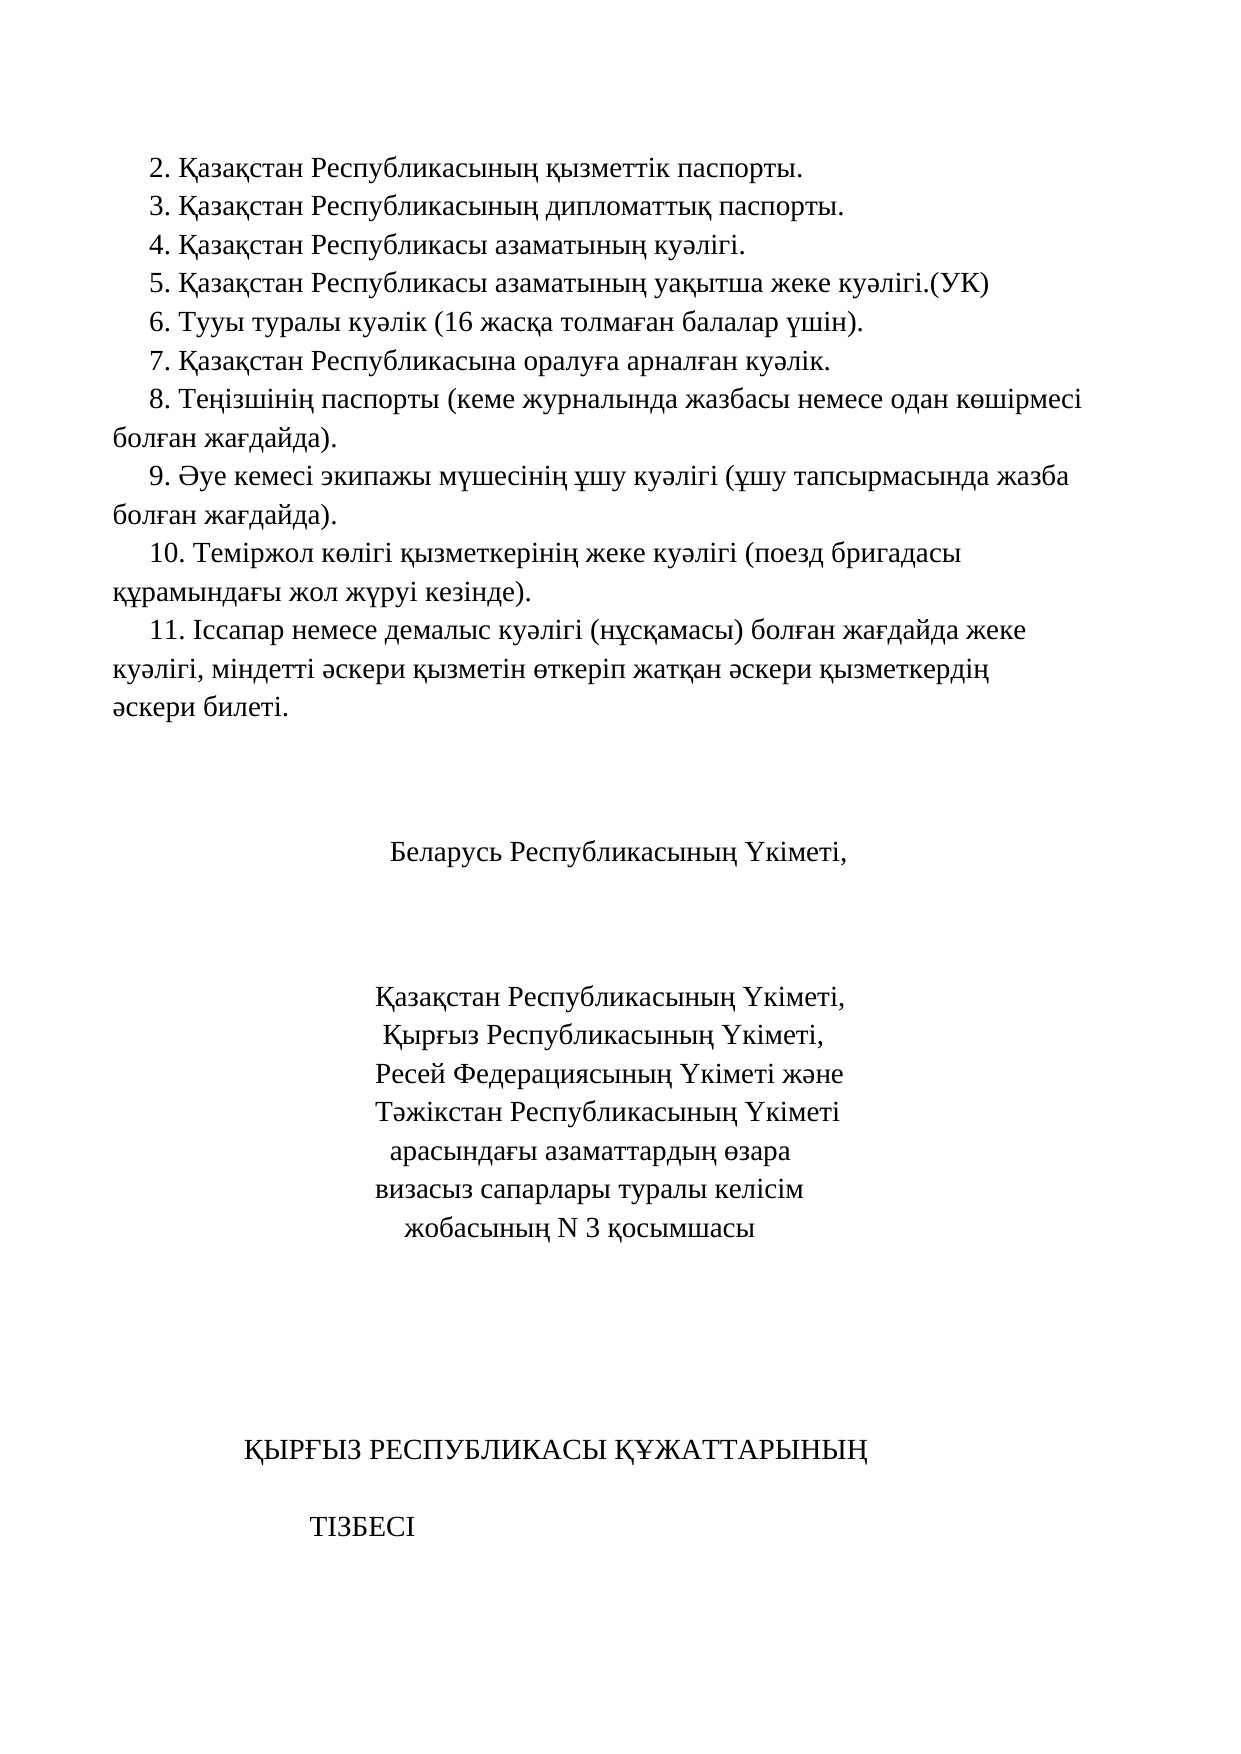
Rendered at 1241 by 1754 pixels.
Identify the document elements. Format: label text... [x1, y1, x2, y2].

text 3. Қазақстан Республикасының дипломаттық паспорты. [112, 188, 1128, 222]
text 2. Қазақстан Республикасының қызметтік паспорты. [112, 150, 1128, 183]
text әскери билеті. [112, 689, 1128, 723]
text болған жағдайда). [112, 420, 1128, 453]
text болған жағдайда). [112, 497, 1128, 530]
text 7. Қазақстан Республикасына оралуға арналған куәлік. [112, 343, 1128, 376]
text Ресей Федерациясының Үкіметі және [112, 1056, 1128, 1089]
text куәлігі, міндетті әскери қызметін өткеріп жатқан әскери қызметкердің [112, 651, 1128, 684]
text Беларусь Республикасының Үкіметі, [112, 834, 1128, 868]
text құрамындағы жол жүруі кезінде). [112, 574, 1128, 607]
text ҚЫРҒЫЗ РЕСПУБЛИКАСЫ ҚҰЖАТТАРЫНЫҢ [112, 1355, 1128, 1466]
text Қазақстан Республикасының Үкіметі, [112, 979, 1128, 1012]
text 11. Іссапар немесе демалыс куәлігі (нұсқамасы) болған жағдайда жеке [112, 612, 1128, 646]
text арасындағы азаматтардың өзара [112, 1133, 1128, 1167]
text Тәжікстан Республикасының Үкіметі [112, 1094, 1128, 1128]
text 5. Қазақстан Республикасы азаматының уақытша жеке куәлігі.(УК) [112, 266, 1128, 299]
text 4. Қазақстан Республикасы азаматының куәлігі. [112, 227, 1128, 261]
text визасыз сапарлары туралы келісім [112, 1172, 1128, 1205]
text 8. Теңізшінің паспорты (кеме журналында жазбасы немесе одан көшірмесі [112, 381, 1128, 415]
text 6. Тууы туралы куәлік (16 жасқа толмаған балалар үшін). [112, 304, 1128, 338]
text жобасының N 3 қосымшасы [112, 1210, 1128, 1244]
text Қырғыз Республикасының Үкіметі, [112, 1017, 1128, 1051]
text 9. Әуе кемесі экипажы мүшесінің ұшу куәлігі (ұшу тапсырмасында жазба [112, 458, 1128, 492]
text ТІЗБЕСІ [112, 1509, 1128, 1543]
text 10. Теміржол көлігі қызметкерінің жеке куәлігі (поезд бригадасы [112, 535, 1128, 569]
